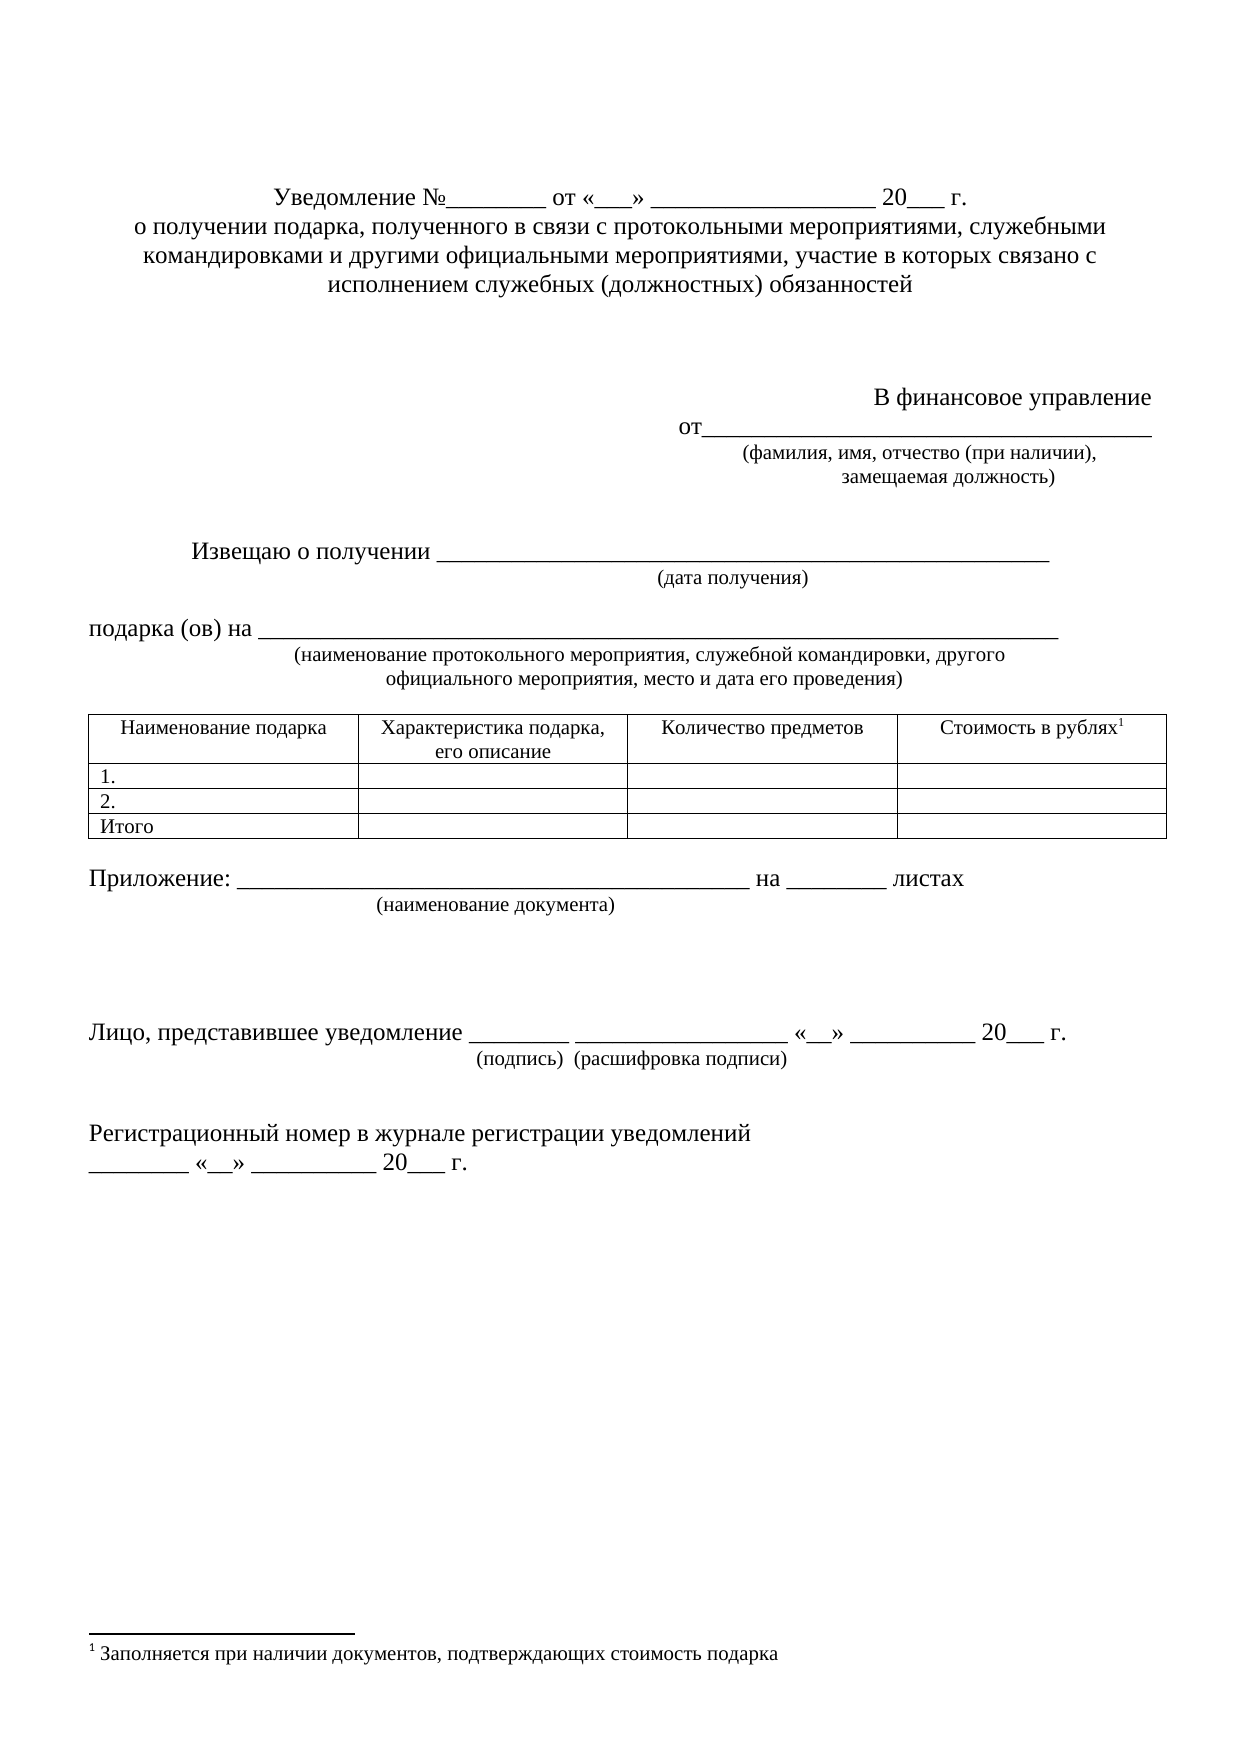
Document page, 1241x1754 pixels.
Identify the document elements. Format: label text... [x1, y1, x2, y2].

text Лицо, представившее уведомление ________ _________________ «__» __________ 20___ г. [89, 1017, 1152, 1046]
text о получении подарка, полученного в связи с протокольными мероприятиями, служебными командировками и другими официальными мероприятиями, участие в которых связано с исполнением служебных (должностных) обязанностей [89, 211, 1152, 297]
text подарка (ов) на ________________________________________________________________ [89, 613, 1152, 642]
text Извещаю о получении _________________________________________________ [89, 536, 1152, 565]
text (наименование документа) [89, 892, 1152, 916]
text Приложение: _________________________________________ на ________ листах [89, 863, 1152, 892]
table_cell [628, 814, 897, 838]
text (фамилия, имя, отчество (при наличии), [89, 440, 1152, 464]
text замещаемая должность) [89, 464, 1152, 488]
table_header Стоимость в рублях [898, 715, 1166, 763]
table_cell [898, 789, 1166, 813]
text (подпись) (расшифровка подписи) [89, 1046, 1152, 1070]
table_cell [359, 814, 627, 838]
text (дата получения) [89, 565, 1152, 589]
table_cell [898, 764, 1166, 788]
table_header Характеристика подарка, его описание [359, 715, 627, 763]
table_header Количество предметов [628, 715, 897, 763]
table_cell [628, 789, 897, 813]
table_cell 1. [89, 764, 358, 788]
text (наименование протокольного мероприятия, служебной командировки, другого [89, 642, 1152, 666]
table_cell [628, 764, 897, 788]
text официального мероприятия, место и дата его проведения) [89, 666, 1152, 690]
text от____________________________________ [89, 411, 1152, 440]
table_cell Итого [89, 814, 358, 838]
text Регистрационный номер в журнале регистрации уведомлений [89, 1118, 1152, 1147]
table_header Наименование подарка [89, 715, 358, 763]
text ________ «__» __________ 20___ г. [89, 1147, 1152, 1176]
table_cell [359, 764, 627, 788]
table_cell [359, 789, 627, 813]
table_cell 2. [89, 789, 358, 813]
text Уведомление №________ от «___» __________________ 20___ г. [89, 182, 1152, 211]
text В финансовое управление [89, 382, 1152, 411]
table_cell [898, 814, 1166, 838]
